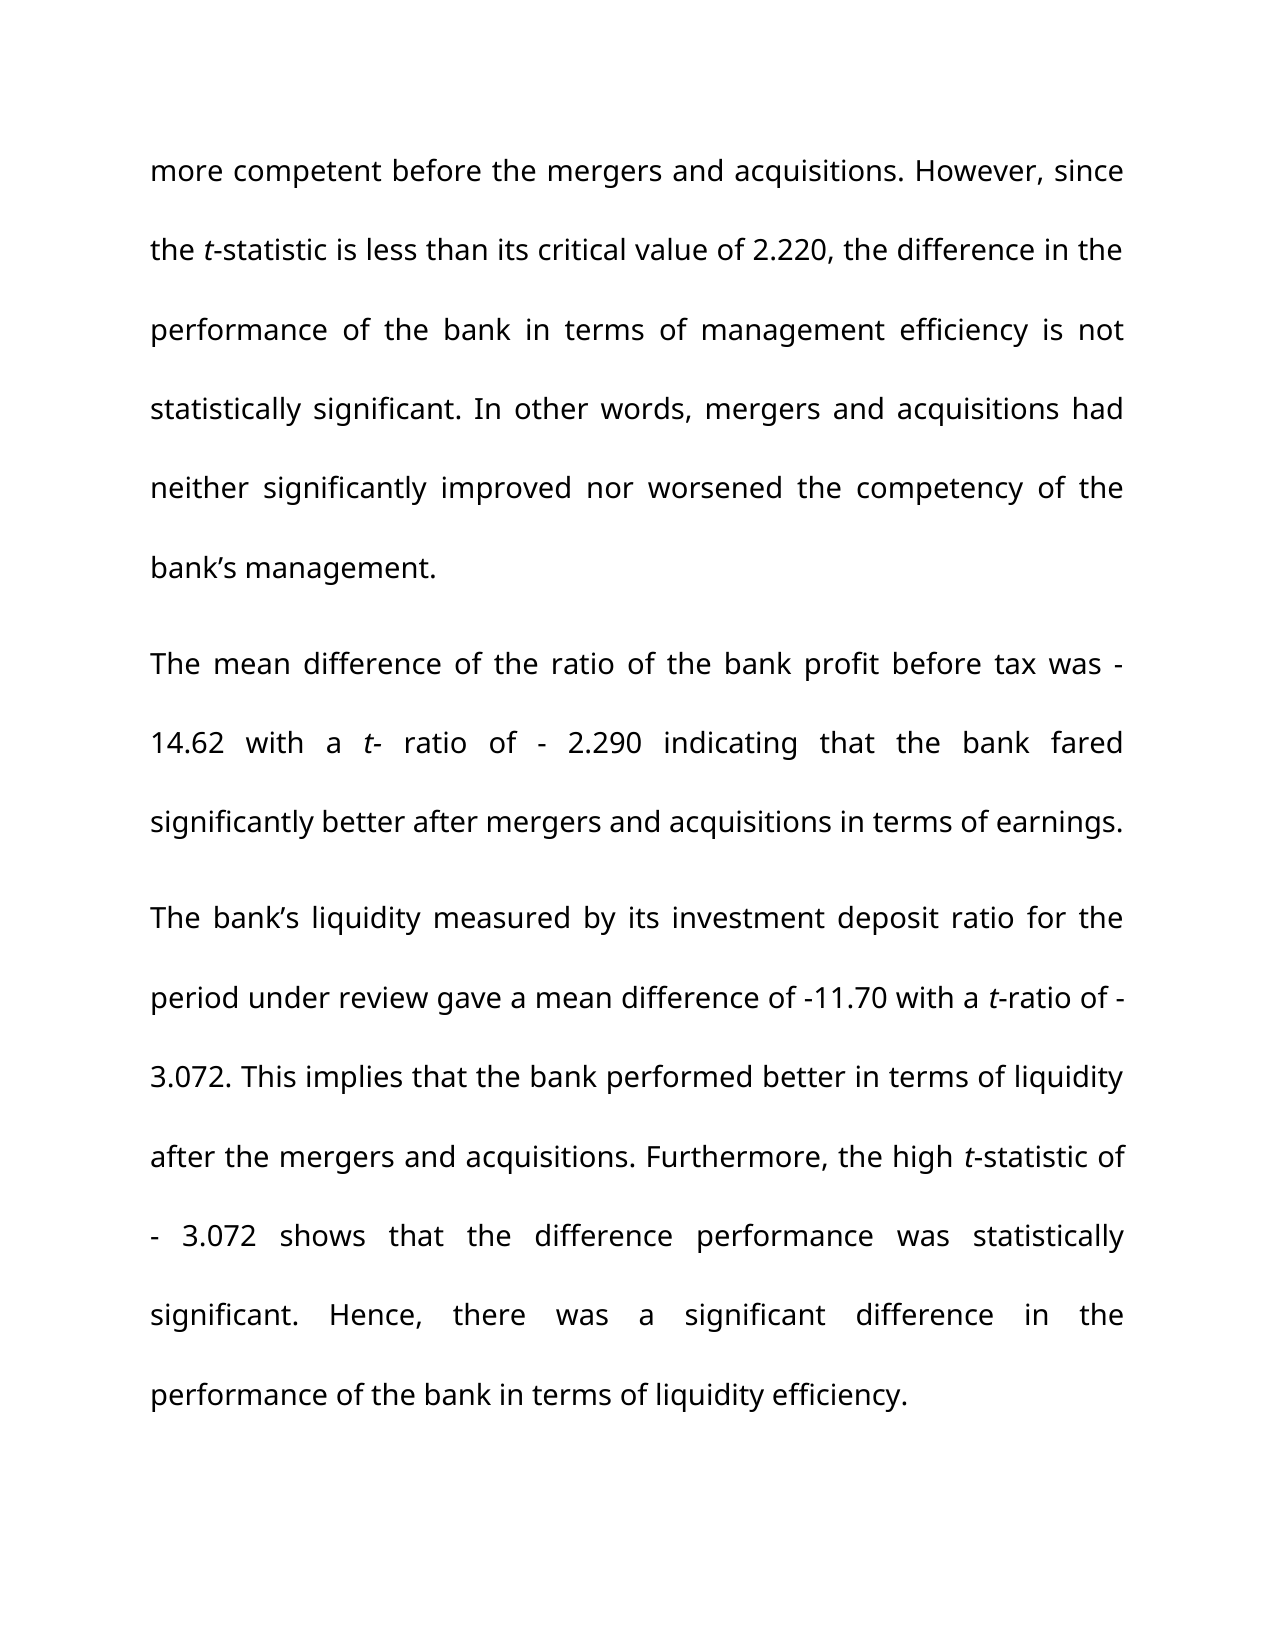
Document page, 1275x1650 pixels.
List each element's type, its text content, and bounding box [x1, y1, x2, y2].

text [150, 150, 1125, 587]
text The mean difference of the ratio of the bank profit before tax was -14.62 with a t- ratio of - 2.290 indicating that the bank fared significantly better after mergers and acquisitions in terms of earnings. [150, 643, 1125, 841]
text The bank’s liquidity measured by its investment deposit ratio for the period under review gave a mean difference of -11.70 with a t-ratio of -3.072. This implies that the bank performed better in terms of liquidity after the mergers and acquisitions. Furthermore, the high t-statistic of - 3.072 shows that the difference performance was statistically significant. Hence, there was a significant difference in the performance of the bank in terms of liquidity efficiency. [150, 898, 1125, 1414]
